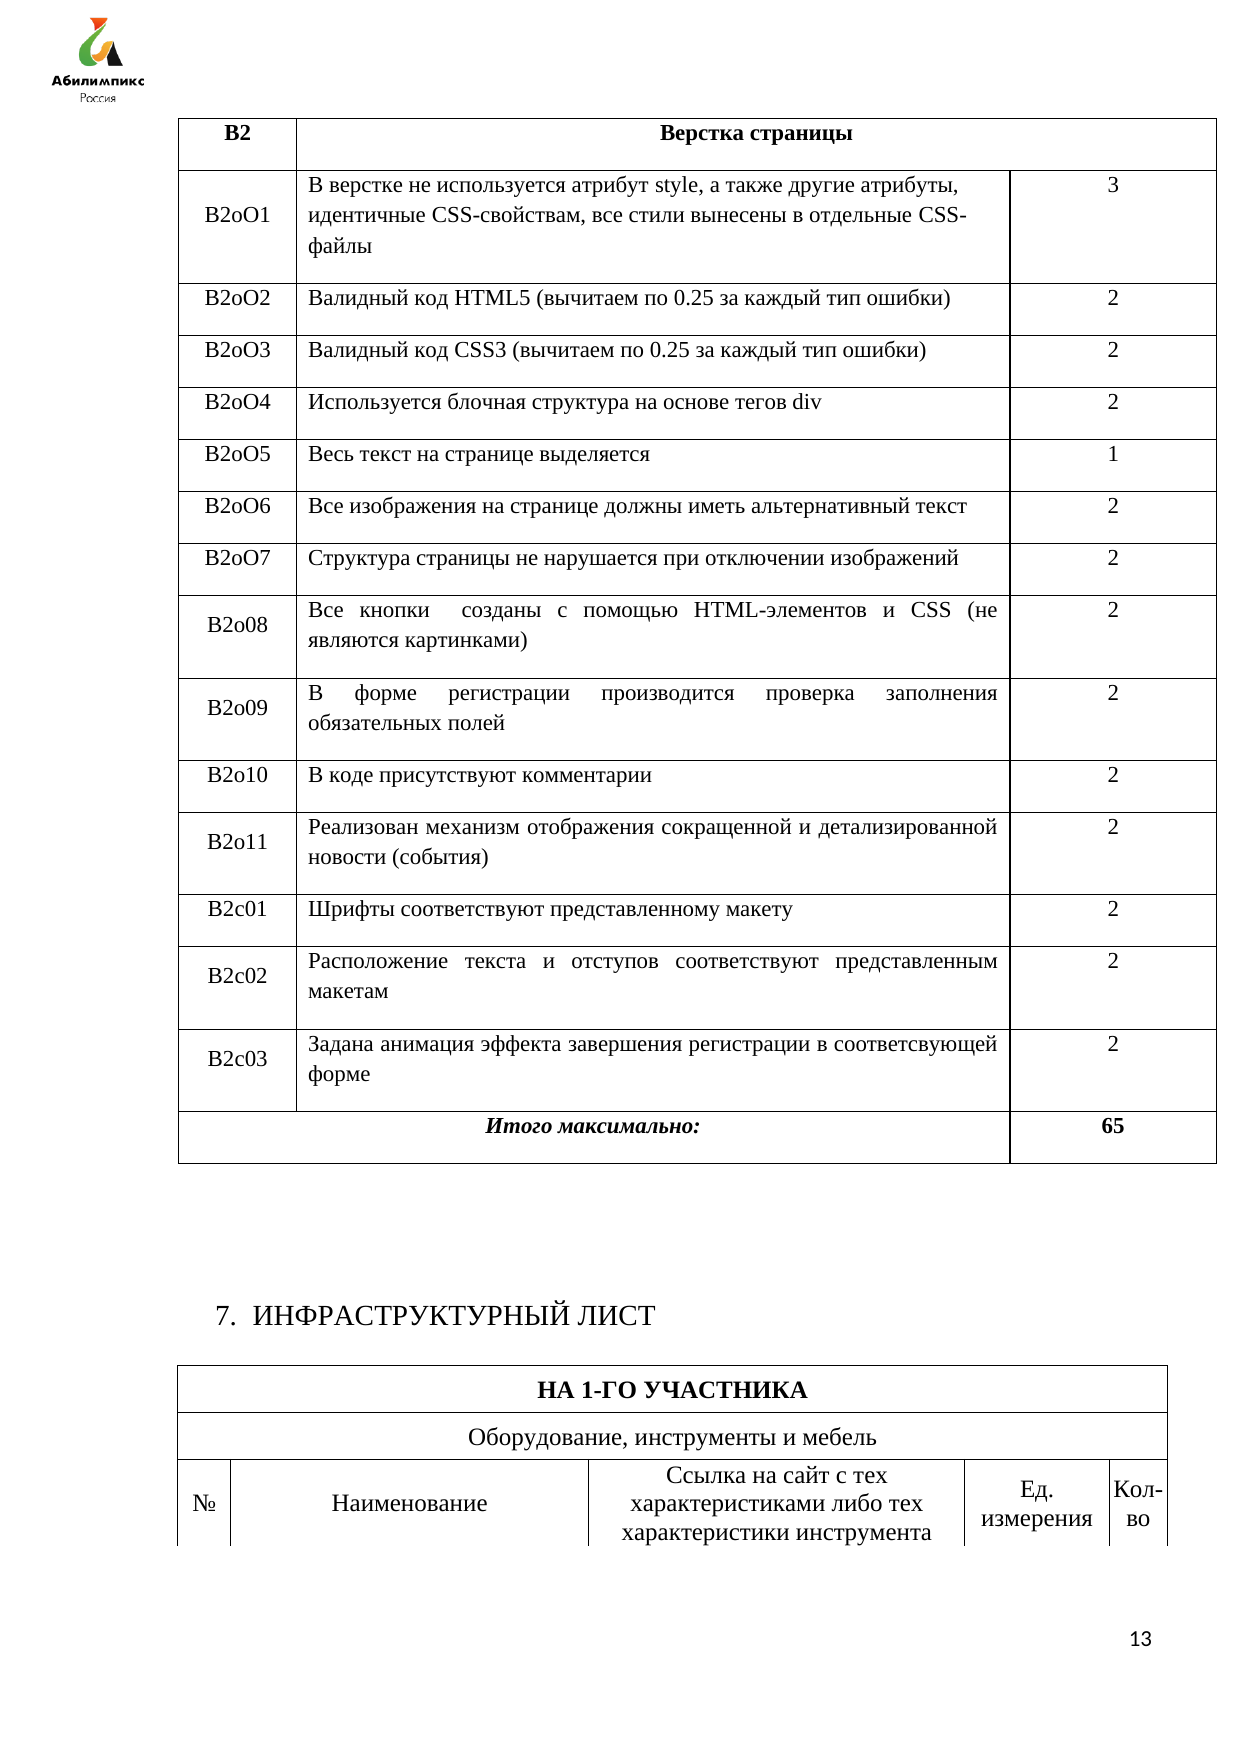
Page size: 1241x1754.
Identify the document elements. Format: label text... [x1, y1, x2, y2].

table_cell Шрифты соответствуют представленному макету [297, 895, 1009, 946]
table_cell Верстка страницы [297, 119, 1216, 170]
table_header НА 1-ГО УЧАСТНИКА [178, 1366, 1167, 1412]
table_cell Все изображения на странице должны иметь альтернативный текст [297, 492, 1009, 543]
table_cell B2 [179, 119, 296, 170]
table_cell Ед. измерения [965, 1460, 1109, 1546]
table_cell 2 [1011, 813, 1216, 894]
table_cell Оборудование, инструменты и мебель [178, 1413, 1167, 1459]
table_cell № [178, 1460, 230, 1546]
table_cell B2оO3 [179, 336, 296, 387]
table_cell Используется блочная структура на основе тегов div [297, 388, 1009, 439]
table_cell 2 [1011, 492, 1216, 543]
table_cell B2оO6 [179, 492, 296, 543]
table_cell B2оO1 [179, 171, 296, 283]
list ИНФРАСТРУКТУРНЫЙ ЛИСТ [215, 1298, 1152, 1332]
table_cell 2 [1011, 284, 1216, 335]
table_cell Валидный код HTML5 (вычитаем по 0.25 за каждый тип ошибки) [297, 284, 1009, 335]
table_cell Итого максимально: [179, 1112, 1009, 1163]
table_cell 2 [1011, 596, 1216, 677]
table_cell Реализован механизм отображения сокращенной и детализированной новости (события) [297, 813, 1009, 894]
table_cell 2 [1011, 336, 1216, 387]
table_cell Расположение текста и отступов соответствуют представленным макетам [297, 947, 1009, 1028]
table_cell Структура страницы не нарушается при отключении изображений [297, 544, 1009, 595]
table_cell В верстке не используется атрибут style, а также другие атрибуты, идентичные CSS-свойствам, все стили вынесены в отдельные CSS-файлы [297, 171, 1009, 283]
table_cell B2оO2 [179, 284, 296, 335]
table_cell 2 [1011, 895, 1216, 946]
table_cell 3 [1011, 171, 1216, 283]
table_cell Весь текст на странице выделяется [297, 440, 1009, 491]
table_cell 2 [1011, 947, 1216, 1028]
table_cell B2оO7 [179, 544, 296, 595]
table_cell B2оO5 [179, 440, 296, 491]
table_cell 1 [1011, 440, 1216, 491]
table_cell B2с02 [179, 947, 296, 1028]
table_cell В2о10 [179, 761, 296, 812]
table_cell В форме регистрации производится проверка заполнения обязательных полей [297, 679, 1009, 760]
table_cell В2о11 [179, 813, 296, 894]
table_cell Все кнопки созданы с помощью HTML-элементов и CSS (не являются картинками) [297, 596, 1009, 677]
table_cell 2 [1011, 1030, 1216, 1111]
table_cell 2 [1011, 544, 1216, 595]
table_cell Валидный код CSS3 (вычитаем по 0.25 за каждый тип ошибки) [297, 336, 1009, 387]
table_cell B2с01 [179, 895, 296, 946]
picture [46, 16, 151, 102]
table_cell 2 [1011, 388, 1216, 439]
table_cell В2о09 [179, 679, 296, 760]
table_cell 65 [1011, 1112, 1216, 1163]
table_cell Кол- во [1110, 1460, 1167, 1546]
table_cell В2о08 [179, 596, 296, 677]
table_cell 2 [1011, 679, 1216, 760]
table_cell B2оO4 [179, 388, 296, 439]
table_cell Задана анимация эффекта завершения регистрации в соответсвующей форме [297, 1030, 1009, 1111]
table_cell 2 [1011, 761, 1216, 812]
table_cell Наименование [231, 1460, 588, 1546]
table_cell B2с03 [179, 1030, 296, 1111]
table_cell Ссылка на сайт с тех характеристиками либо тех характеристики инструмента [589, 1460, 964, 1546]
table_cell В коде присутствуют комментарии [297, 761, 1009, 812]
